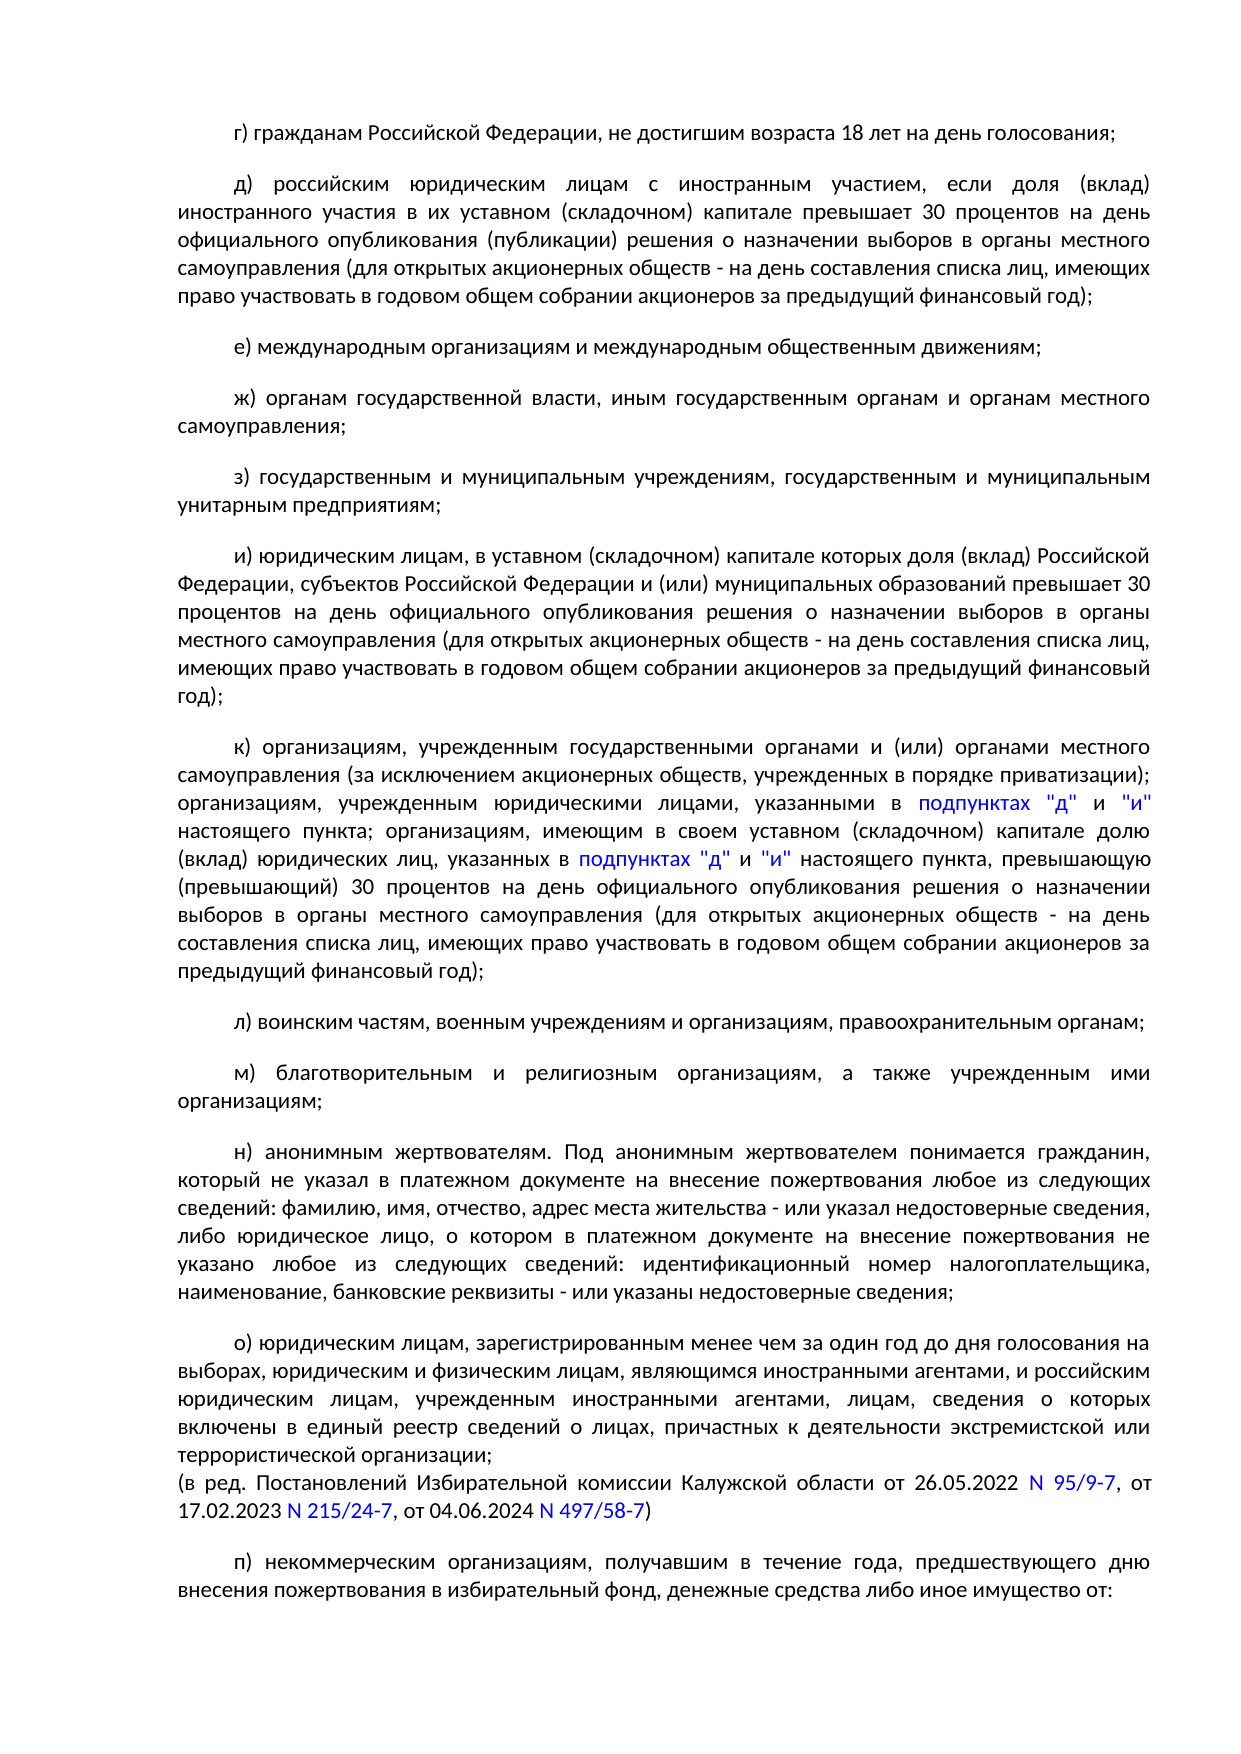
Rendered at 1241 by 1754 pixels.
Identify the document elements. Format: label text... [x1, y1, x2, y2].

text (в ред. Постановлений Избирательной комиссии Калужской области от 26.05.2022 N 95/9-7, от 17.02.2023 N 215/24-7, от 04.06.2024 N 497/58-7) [177, 1468, 1152, 1524]
text н) анонимным жертвователям. Под анонимным жертвователем понимается гражданин, который не указал в платежном документе на внесение пожертвования любое из следующих сведений: фамилию, имя, отчество, адрес места жительства - или указал недостоверные сведения, либо юридическое лицо, о котором в платежном документе на внесение пожертвования не указано любое из следующих сведений: идентификационный номер налогоплательщика, наименование, банковские реквизиты - или указаны недостоверные сведения; [177, 1137, 1152, 1305]
text ж) органам государственной власти, иным государственным органам и органам местного самоуправления; [177, 383, 1152, 439]
text д) российским юридическим лицам с иностранным участием, если доля (вклад) иностранного участия в их уставном (складочном) капитале превышает 30 процентов на день официального опубликования (публикации) решения о назначении выборов в органы местного самоуправления (для открытых акционерных обществ - на день составления списка лиц, имеющих право участвовать в годовом общем собрании акционеров за предыдущий финансовый год); [177, 169, 1152, 309]
text г) гражданам Российской Федерации, не достигшим возраста 18 лет на день голосования; [177, 118, 1152, 146]
text з) государственным и муниципальным учреждениям, государственным и муниципальным унитарным предприятиям; [177, 462, 1152, 518]
text е) международным организациям и международным общественным движениям; [177, 332, 1152, 360]
text п) некоммерческим организациям, получавшим в течение года, предшествующего дню внесения пожертвования в избирательный фонд, денежные средства либо иное имущество от: [177, 1547, 1152, 1603]
text и) юридическим лицам, в уставном (складочном) капитале которых доля (вклад) Российской Федерации, субъектов Российской Федерации и (или) муниципальных образований превышает 30 процентов на день официального опубликования решения о назначении выборов в органы местного самоуправления (для открытых акционерных обществ - на день составления списка лиц, имеющих право участвовать в годовом общем собрании акционеров за предыдущий финансовый год); [177, 541, 1152, 709]
text к) организациям, учрежденным государственными органами и (или) органами местного самоуправления (за исключением акционерных обществ, учрежденных в порядке приватизации); организациям, учрежденным юридическими лицами, указанными в подпунктах "д" и "и" настоящего пункта; организациям, имеющим в своем уставном (складочном) капитале долю (вклад) юридических лиц, указанных в подпунктах "д" и "и" настоящего пункта, превышающую (превышающий) 30 процентов на день официального опубликования решения о назначении выборов в органы местного самоуправления (для открытых акционерных обществ - на день составления списка лиц, имеющих право участвовать в годовом общем собрании акционеров за предыдущий финансовый год); [177, 732, 1152, 984]
text м) благотворительным и религиозным организациям, а также учрежденным ими организациям; [177, 1058, 1152, 1114]
text л) воинским частям, военным учреждениям и организациям, правоохранительным органам; [177, 1007, 1152, 1035]
text о) юридическим лицам, зарегистрированным менее чем за один год до дня голосования на выборах, юридическим и физическим лицам, являющимся иностранными агентами, и российским юридическим лицам, учрежденным иностранными агентами, лицам, сведения о которых включены в единый реестр сведений о лицах, причастных к деятельности экстремистской или террористической организации; [177, 1328, 1152, 1468]
